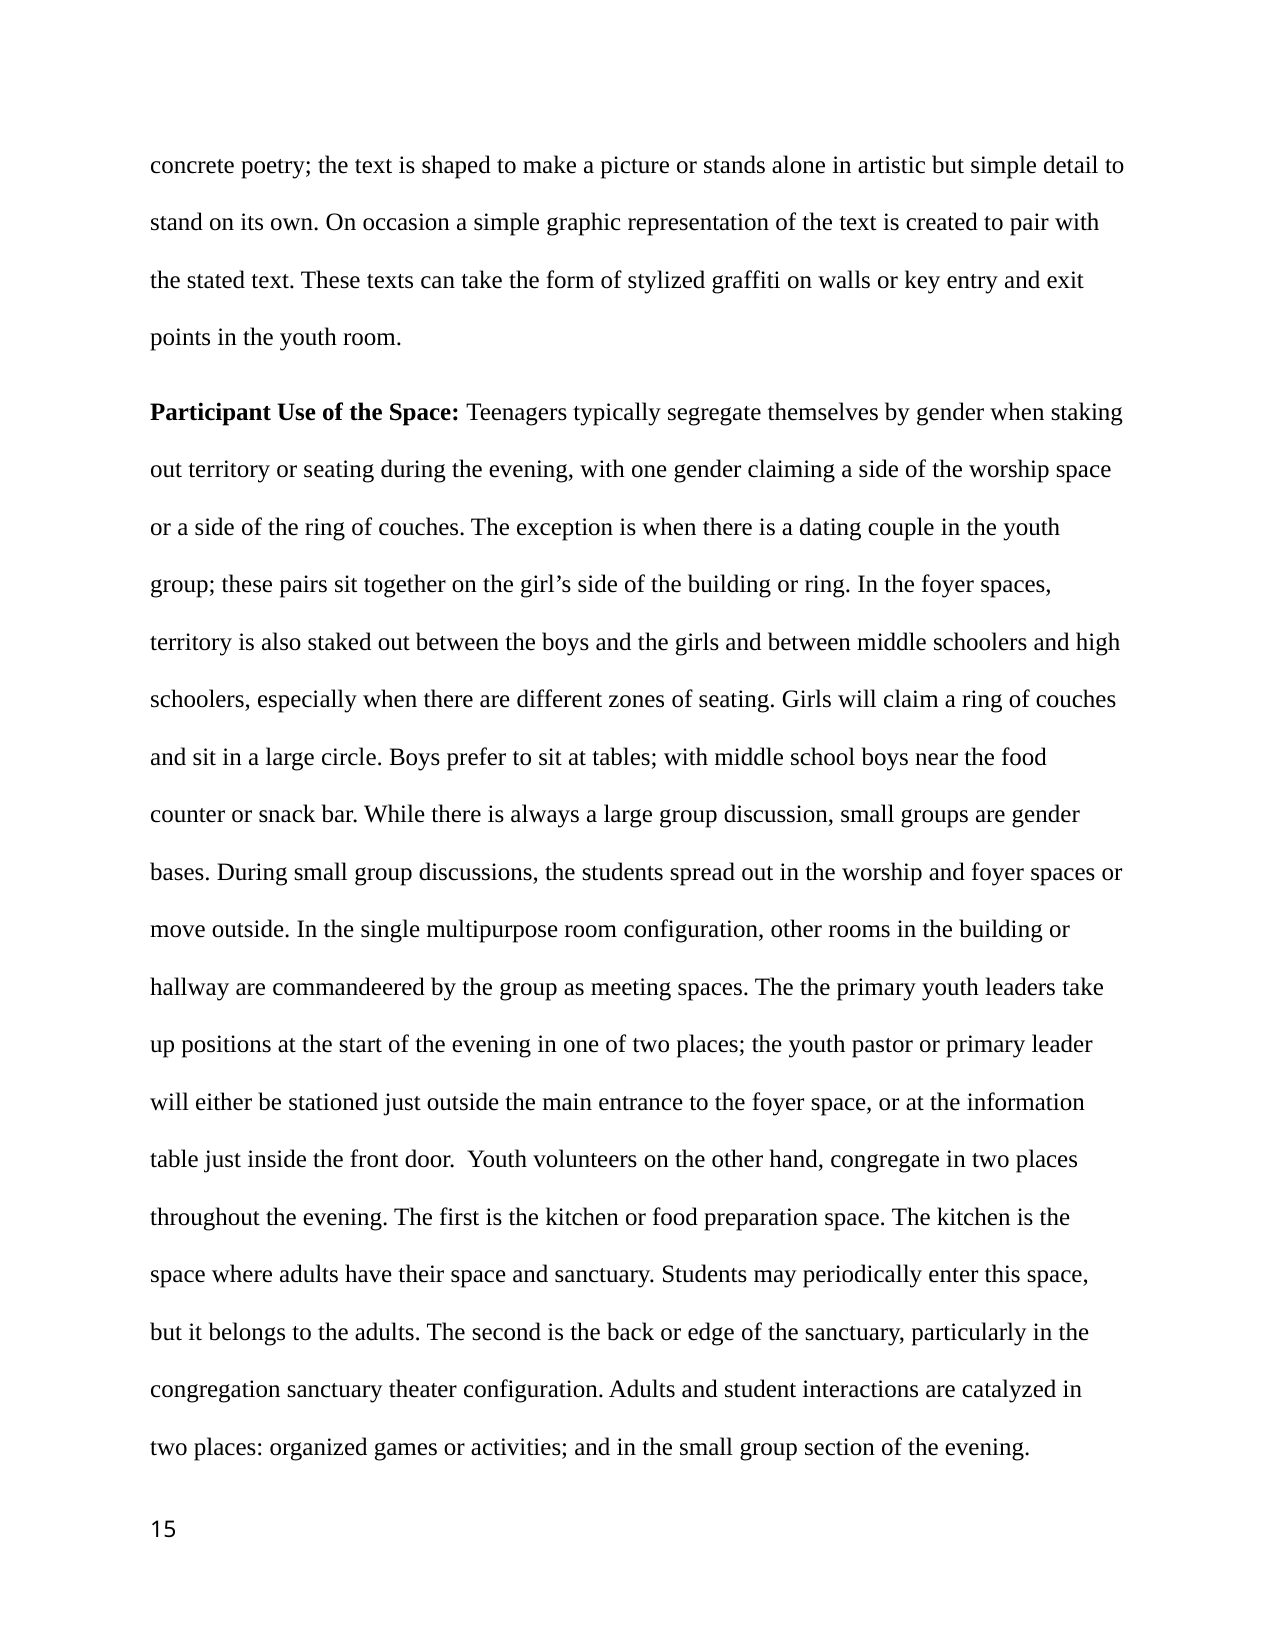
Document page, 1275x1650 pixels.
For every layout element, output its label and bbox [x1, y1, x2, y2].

text [150, 150, 1125, 351]
text [150, 397, 1125, 1460]
